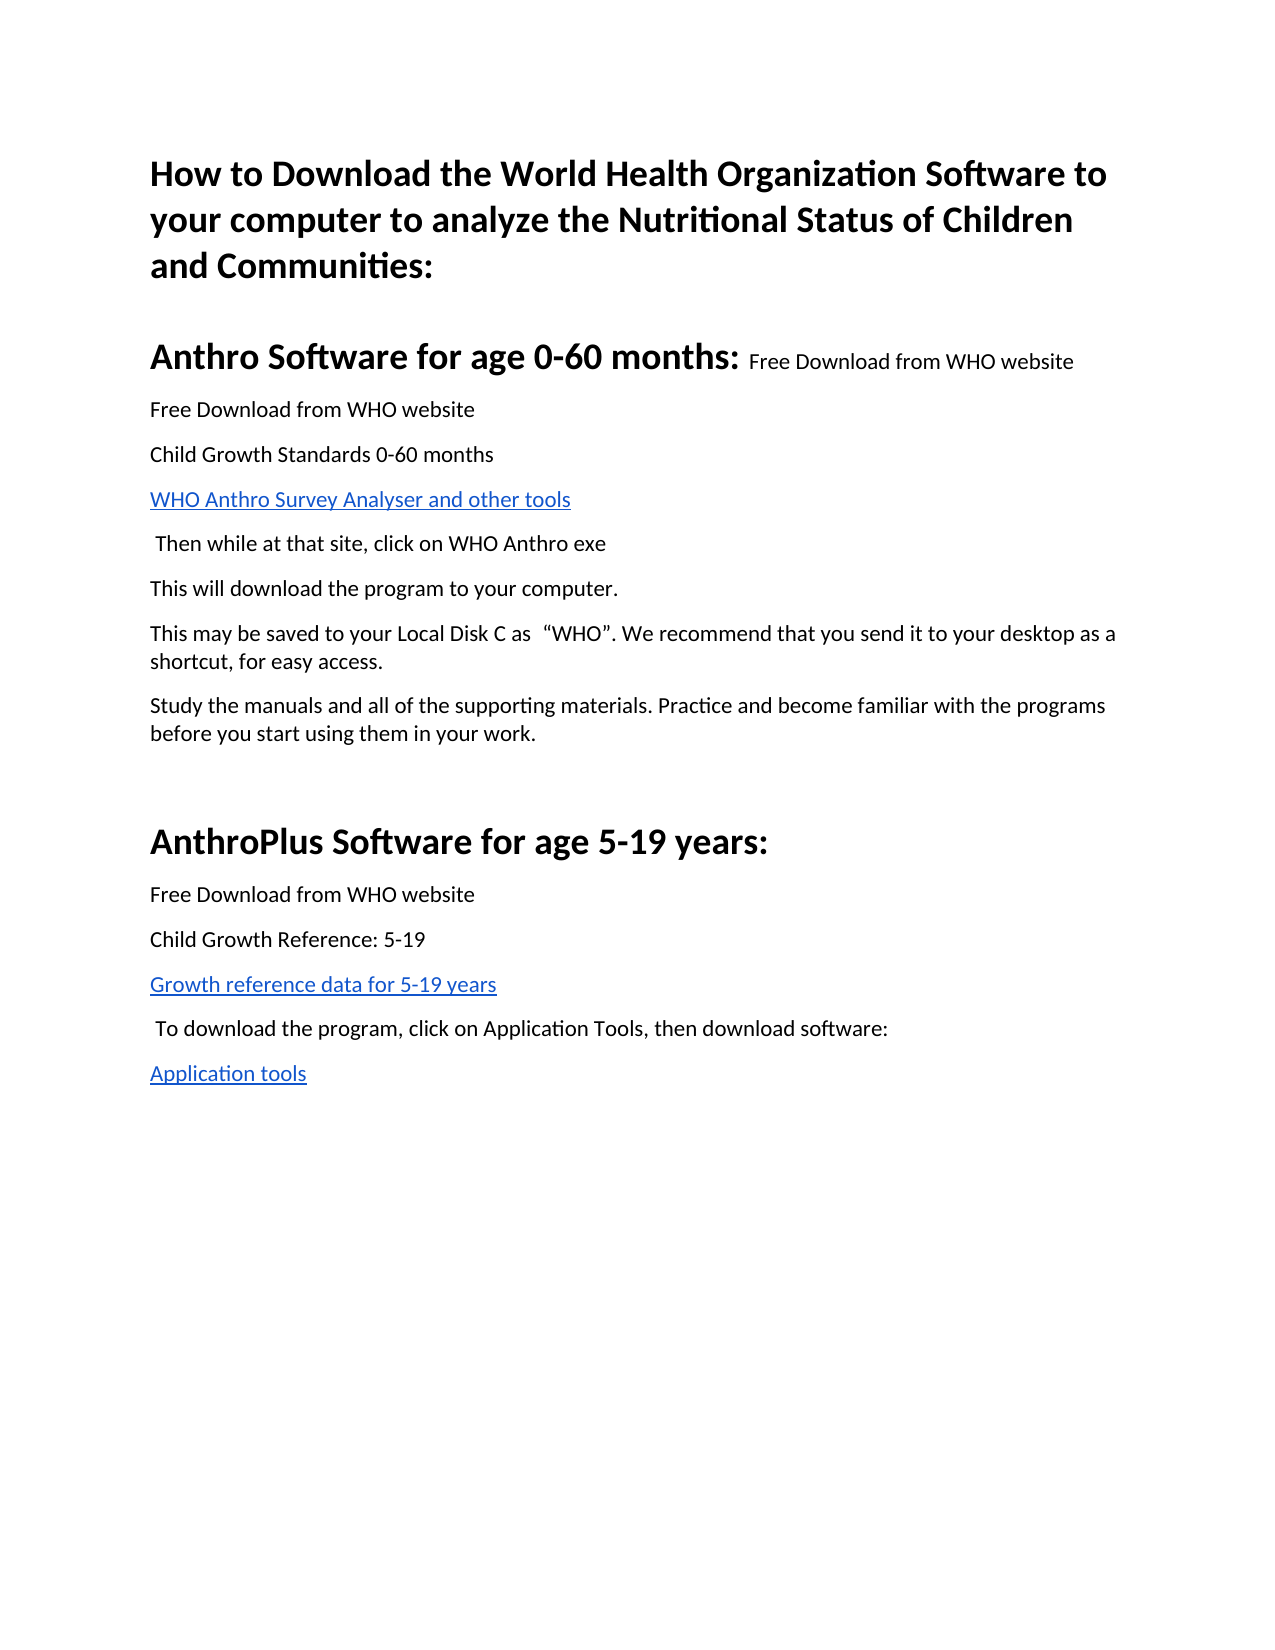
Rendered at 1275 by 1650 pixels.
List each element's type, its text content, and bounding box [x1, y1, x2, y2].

text Free Download from WHO website [150, 395, 1125, 423]
text Child Growth Reference: 5-19 [150, 925, 1125, 953]
text To download the program, click on Application Tools, then download software: [150, 1014, 1125, 1043]
text Anthro Software for age 0-60 months: Free Download from WHO website [150, 333, 1125, 379]
text This may be saved to your Local Disk C as “WHO”. We recommend that you send it to your desktop as a shortcut, for easy access. [150, 619, 1125, 675]
text Then while at that site, click on WHO Anthro exe [150, 529, 1125, 557]
text This will download the program to your computer. [150, 574, 1125, 602]
text AnthroPlus Software for age 5-19 years: [150, 818, 1125, 864]
text Growth reference data for 5-19 years [150, 970, 1125, 998]
text Application tools [150, 1059, 1125, 1087]
text Child Growth Standards 0-60 months [150, 440, 1125, 468]
text How to Download the World Health Organization Software to your computer to analyze the Nutritional Status of Children and Communities: [150, 150, 1125, 287]
text Study the manuals and all of the supporting materials. Practice and become familiar with the programs before you start using them in your work. [150, 692, 1125, 748]
text Free Download from WHO website [150, 881, 1125, 908]
text WHO Anthro Survey Analyser and other tools [150, 485, 1125, 513]
